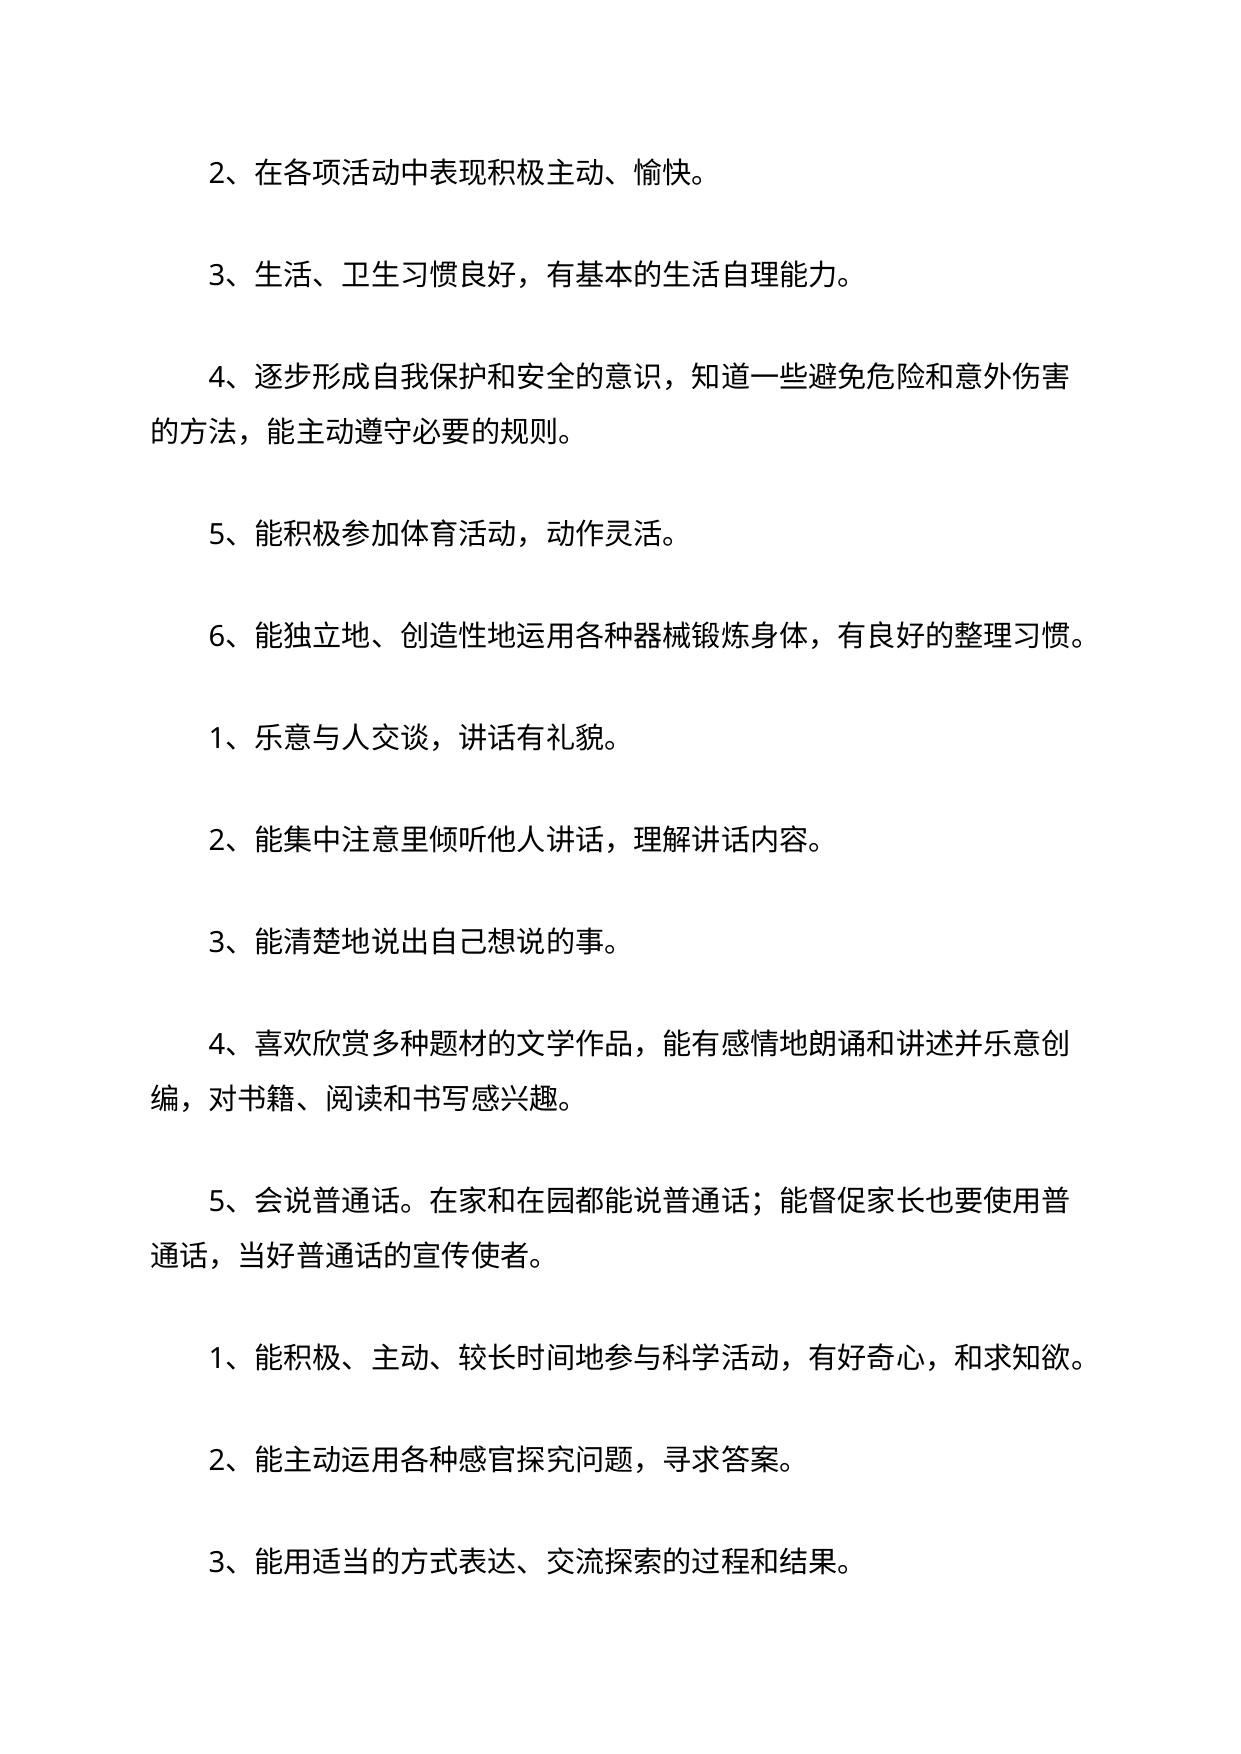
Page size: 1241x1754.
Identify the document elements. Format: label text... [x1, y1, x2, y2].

text 1、能积极、主动、较长时间地参与科学活动，有好奇心，和求知欲。 [150, 1334, 1090, 1377]
text 6、能独立地、创造性地运用各种器械锻炼身体，有良好的整理习惯。 [150, 613, 1090, 655]
text 4、逐步形成自我保护和安全的意识，知道一些避免危险和意外伤害的方法，能主动遵守必要的规则。 [150, 354, 1090, 451]
text 5、会说普通话。在家和在园都能说普通话；能督促家长也要使用普通话，当好普通话的宣传使者。 [150, 1177, 1090, 1275]
text 5、能积极参加体育活动，动作灵活。 [150, 511, 1090, 553]
text 3、能清楚地说出自己想说的事。 [150, 919, 1090, 961]
text 3、生活、卫生习惯良好，有基本的生活自理能力。 [150, 252, 1090, 294]
text 1、乐意与人交谈，讲话有礼貌。 [150, 715, 1090, 757]
text 4、喜欢欣赏多种题材的文学作品，能有感情地朗诵和讲述并乐意创编，对书籍、阅读和书写感兴趣。 [150, 1021, 1090, 1118]
text 2、能主动运用各种感官探究问题，寻求答案。 [150, 1436, 1090, 1478]
text 2、在各项活动中表现积极主动、愉快。 [150, 150, 1090, 192]
text 3、能用适当的方式表达、交流探索的过程和结果。 [150, 1538, 1090, 1581]
text 2、能集中注意里倾听他人讲话，理解讲话内容。 [150, 817, 1090, 859]
